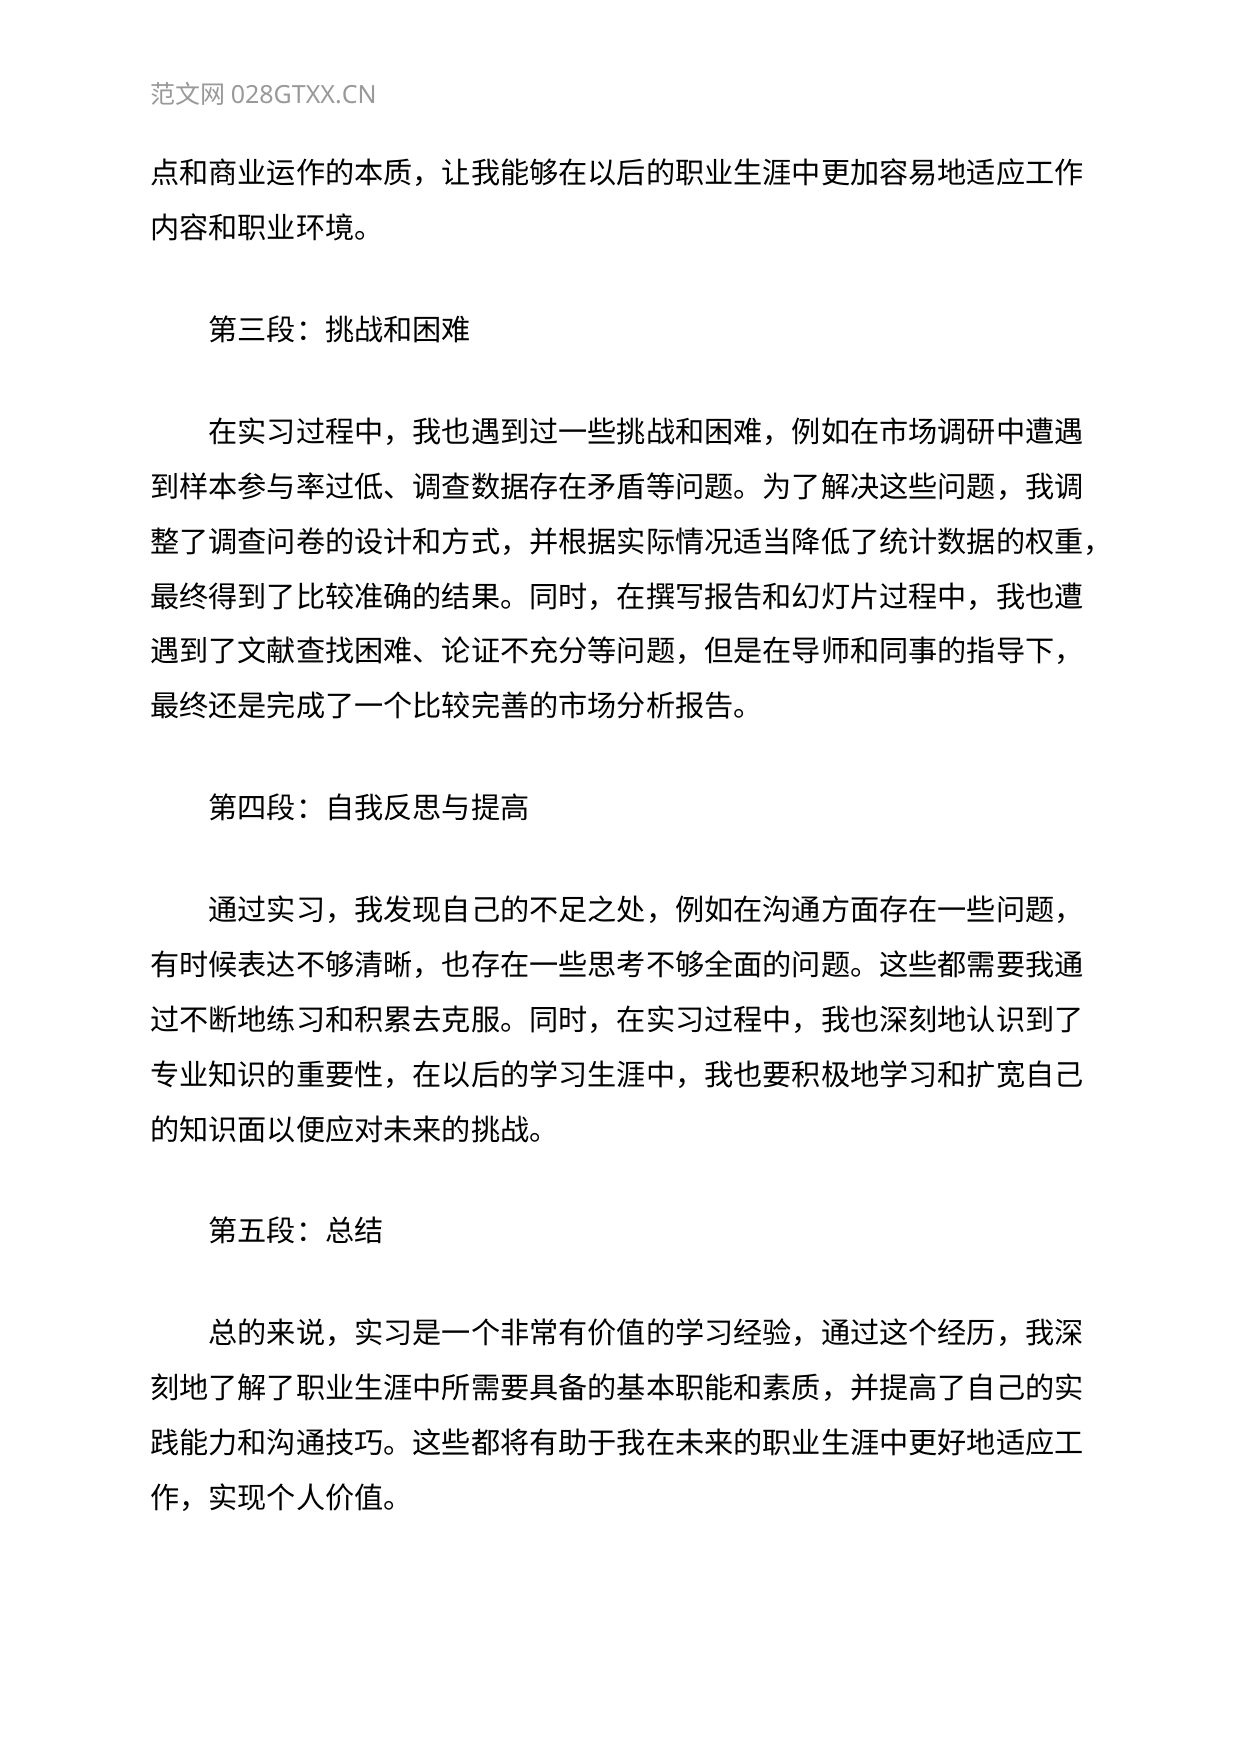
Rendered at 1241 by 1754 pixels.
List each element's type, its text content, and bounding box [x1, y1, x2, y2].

text 第四段：自我反思与提高 [150, 785, 1090, 827]
text 第五段：总结 [150, 1208, 1090, 1250]
text 通过实习，我发现自己的不足之处，例如在沟通方面存在一些问题，有时候表达不够清晰，也存在一些思考不够全面的问题。这些都需要我通过不断地练习和积累去克服。同时，在实习过程中，我也深刻地认识到了专业知识的重要性，在以后的学习生涯中，我也要积极地学习和扩宽自己的知识面以便应对未来的挑战。 [150, 886, 1090, 1148]
text 在实习过程中，我也遇到过一些挑战和困难，例如在市场调研中遭遇到样本参与率过低、调查数据存在矛盾等问题。为了解决这些问题，我调整了调查问卷的设计和方式，并根据实际情况适当降低了统计数据的权重，最终得到了比较准确的结果。同时，在撰写报告和幻灯片过程中，我也遭遇到了文献查找困难、论证不充分等问题，但是在导师和同事的指导下，最终还是完成了一个比较完善的市场分析报告。 [150, 408, 1090, 725]
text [150, 150, 1090, 247]
text 第三段：挑战和困难 [150, 307, 1090, 349]
text 总的来说，实习是一个非常有价值的学习经验，通过这个经历，我深刻地了解了职业生涯中所需要具备的基本职能和素质，并提高了自己的实践能力和沟通技巧。这些都将有助于我在未来的职业生涯中更好地适应工作，实现个人价值。 [150, 1309, 1090, 1517]
